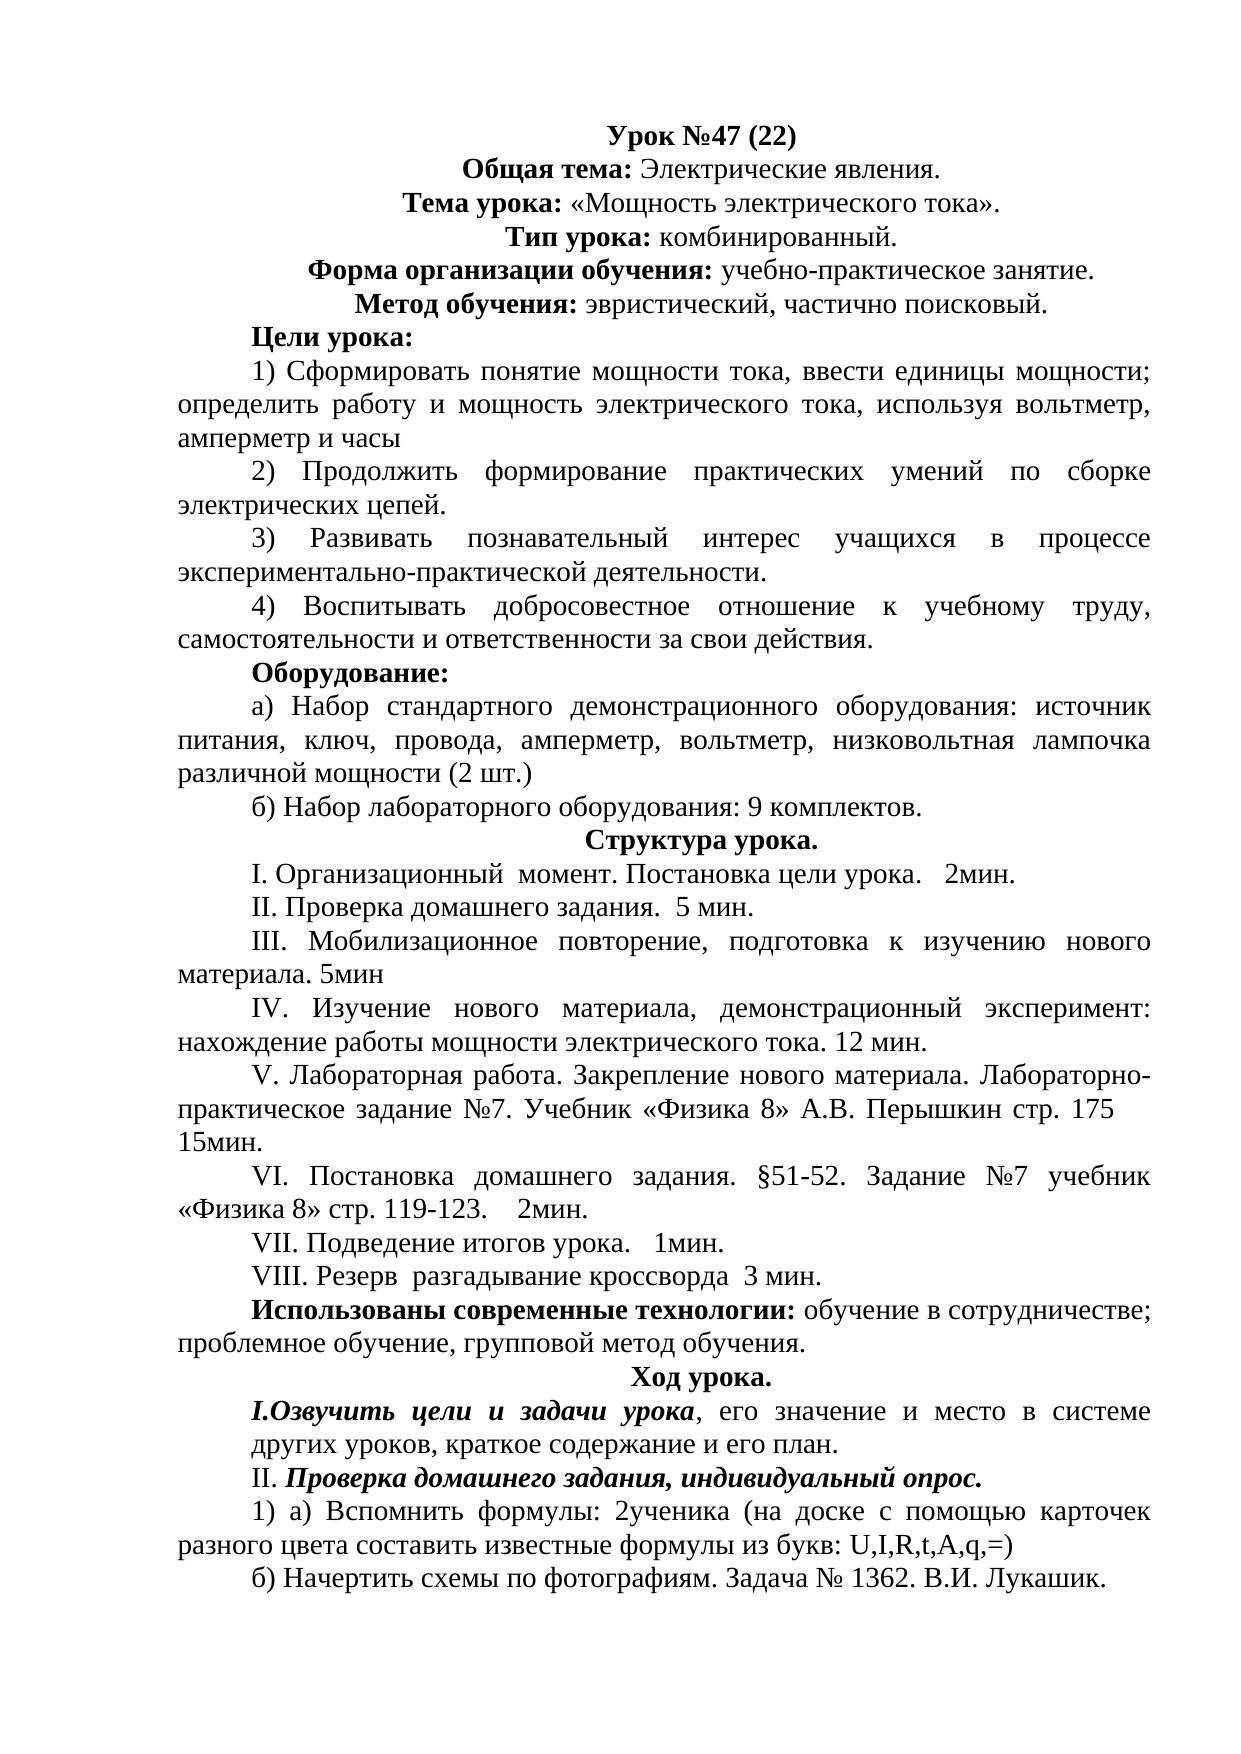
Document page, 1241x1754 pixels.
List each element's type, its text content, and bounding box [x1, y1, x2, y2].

text IV. Изучение нового материала, демонстрационный эксперимент: нахождение работы мощности электрического тока. 12 мин. [177, 990, 1152, 1057]
text VI. Постановка домашнего задания. §51-52. Задание №7 учебник «Физика 8» стр. 119-123. 2мин. [177, 1158, 1152, 1225]
text VII. Подведение итогов урока. 1мин. [177, 1225, 1152, 1258]
text б) Набор лабораторного оборудования: 9 комплектов. [177, 789, 1152, 822]
text 1) Сформировать понятие мощности тока, ввести единицы мощности; определить работу и мощность электрического тока, используя вольтметр, амперметр и часы [177, 353, 1152, 453]
text III. Мобилизационное повторение, подготовка к изучению нового материала. 5мин [177, 923, 1152, 990]
text б) Начертить схемы по фотографиям. Задача № 1362. В.И. Лукашик. [177, 1560, 1152, 1594]
text а) Набор стандартного демонстрационного оборудования: источник питания, ключ, провода, амперметр, вольтметр, низковольтная лампочка различной мощности (2 шт.) [177, 688, 1152, 789]
text Метод обучения: эвристический, частично поисковый. [177, 286, 1152, 319]
text Форма организации обучения: учебно-практическое занятие. [177, 252, 1152, 286]
text Использованы современные технологии: обучение в сотрудничестве; проблемное обучение, групповой метод обучения. [177, 1292, 1152, 1359]
text VIII. Резерв разгадывание кроссворда 3 мин. [177, 1258, 1152, 1292]
text 2) Продолжить формирование практических умений по сборке электрических цепей. [177, 453, 1152, 521]
text II. Проверка домашнего задания. 5 мин. [177, 889, 1152, 923]
text Общая тема: Электрические явления. [177, 152, 1152, 185]
text 1) а) Вспомнить формулы: 2ученика (на доске с помощью карточек разного цвета составить известные формулы из букв: U,I,R,t,A,q,=) [177, 1493, 1152, 1560]
text II. Проверка домашнего задания, индивидуальный опрос. [251, 1460, 1152, 1493]
text Тип урока: комбинированный. [177, 219, 1152, 252]
text Цели урока: [177, 319, 1152, 353]
text Тема урока: «Мощность электрического тока». [177, 185, 1152, 219]
text 3) Развивать познавательный интерес учащихся в процессе экспериментально-практической деятельности. [177, 521, 1152, 588]
text Структура урока. [177, 822, 1152, 856]
text 4) Воспитывать добросовестное отношение к учебному труду, самостоятельности и ответственности за свои действия. [177, 588, 1152, 655]
text V. Лабораторная работа. Закрепление нового материала. Лабораторно-практическое задание №7. Учебник «Физика 8» А.В. Перышкин стр. 175 15мин. [177, 1057, 1152, 1158]
text Ход урока. [177, 1359, 1152, 1393]
text Урок №47 (22) [177, 118, 1152, 152]
text I. Организационный момент. Постановка цели урока. 2мин. [177, 856, 1152, 889]
text I.Озвучить цели и задачи урока, его значение и место в системе других уроков, краткое содержание и его план. [251, 1393, 1152, 1460]
text Оборудование: [177, 655, 1152, 688]
